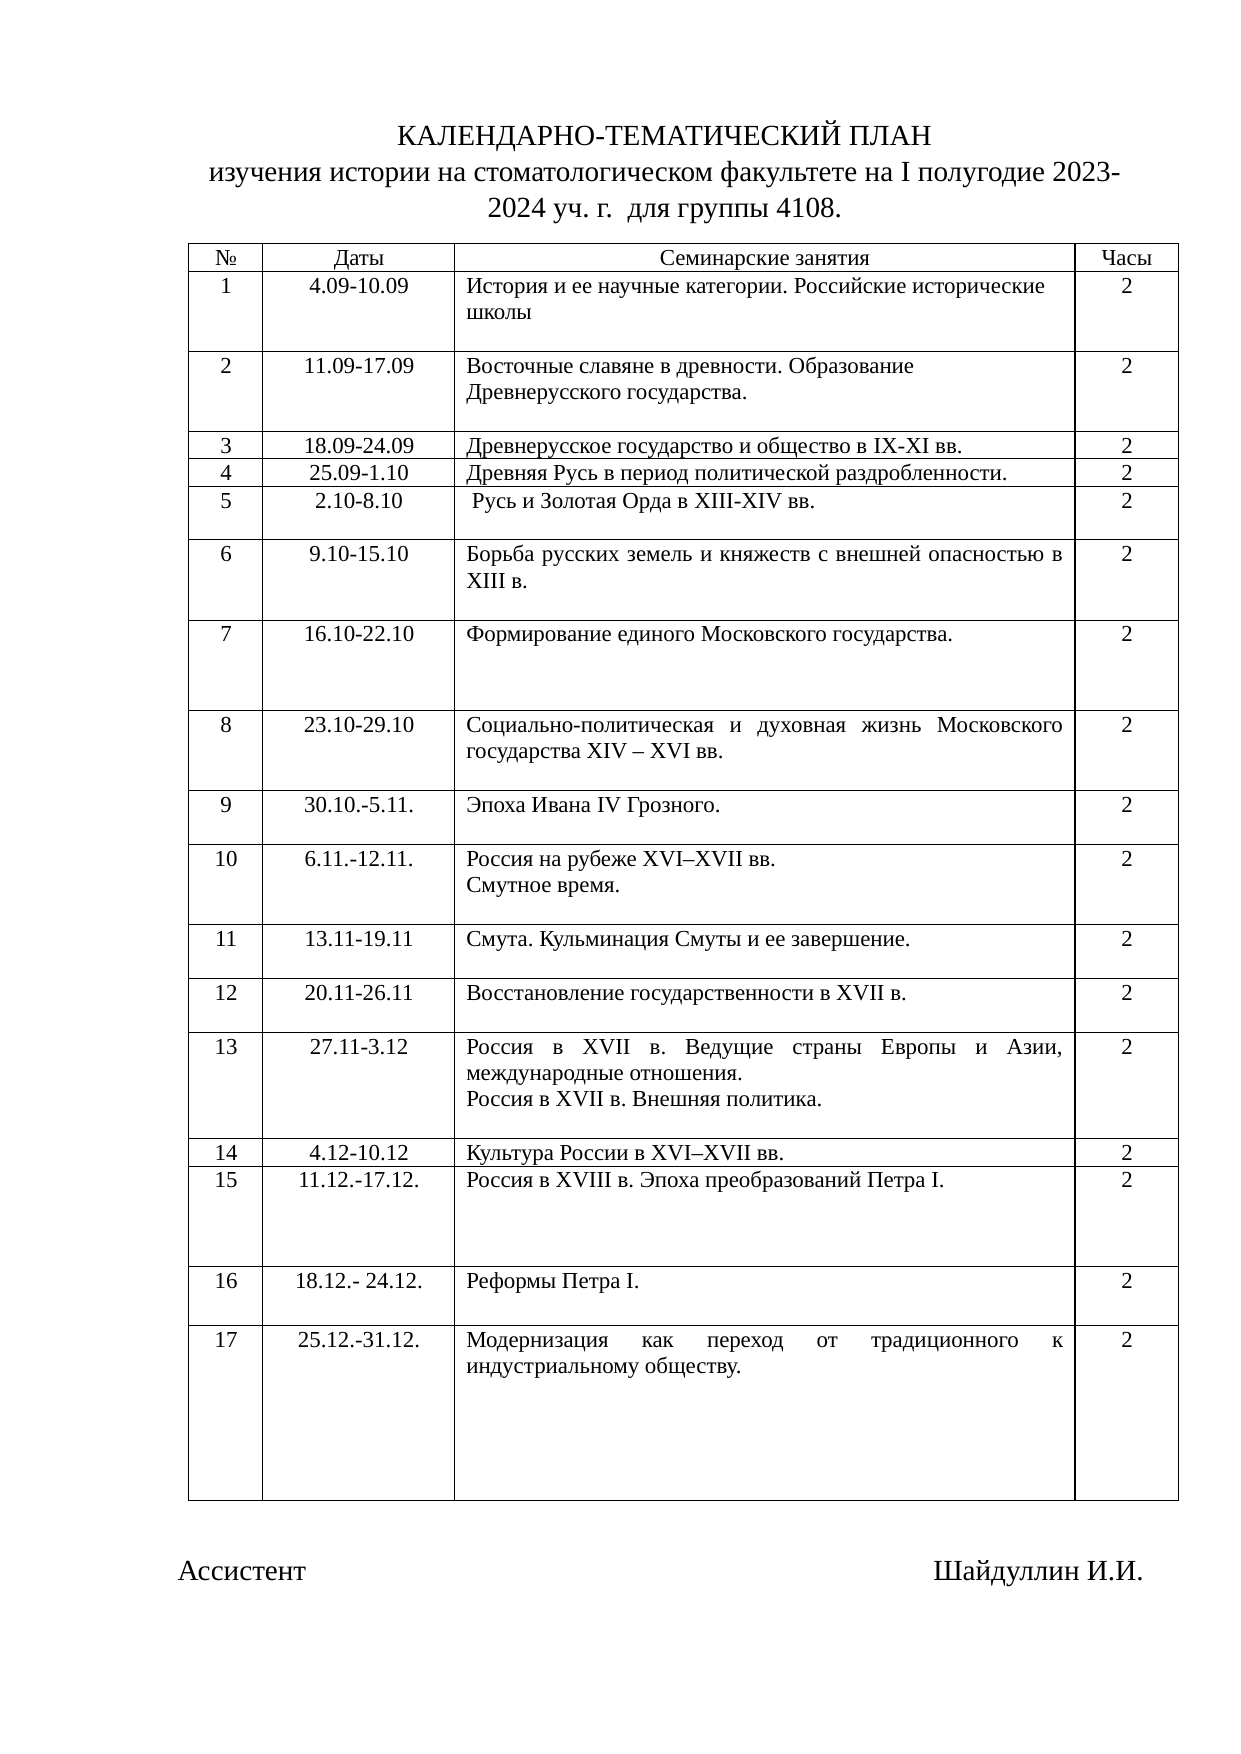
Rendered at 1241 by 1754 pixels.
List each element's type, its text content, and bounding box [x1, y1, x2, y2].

table_cell 2 [1076, 432, 1178, 458]
table_cell 1 [189, 272, 262, 351]
table_cell 2 [1076, 621, 1178, 710]
table_cell 6 [189, 540, 262, 619]
table_cell 2 [1076, 845, 1178, 924]
table_cell 2 [1076, 1033, 1178, 1138]
table_cell 14 [189, 1139, 262, 1166]
table_header Даты [263, 244, 454, 271]
table_cell 2 [1076, 925, 1178, 978]
table_cell 2 [1076, 487, 1178, 539]
table_cell Россия в XVII в. Ведущие страны Европы и Азии, международные отношения. Россия в XVII в. Внешняя политика. [455, 1033, 1074, 1138]
table_cell 4 [189, 459, 262, 486]
table_cell История и ее научные категории. Российские исторические школы [455, 272, 1074, 351]
table_cell Культура России в XVI–XVII вв. [455, 1139, 1074, 1166]
table_cell Древняя Русь в период политической раздробленности. [455, 459, 1074, 486]
table_cell 25.12.-31.12. [263, 1326, 454, 1499]
table_cell 6.11.-12.11. [263, 845, 454, 924]
table_cell Эпоха Ивана IV Грозного. [455, 791, 1074, 844]
table_cell 30.10.-5.11. [263, 791, 454, 844]
table_cell 13.11-19.11 [263, 925, 454, 978]
text изучения истории на стоматологическом факультете на I полугодие 2023- 2024 уч. г. для группы 4108. [177, 154, 1152, 224]
table_cell 9 [189, 791, 262, 844]
table_cell 8 [189, 711, 262, 790]
table_cell 5 [189, 487, 262, 539]
table_cell Россия на рубеже XVI–XVII вв. Смутное время. [455, 845, 1074, 924]
table_cell 4.09-10.09 [263, 272, 454, 351]
table_cell 23.10-29.10 [263, 711, 454, 790]
text КАЛЕНДАРНО-ТЕМАТИЧЕСКИЙ ПЛАН [177, 118, 1152, 152]
table_cell 12 [189, 979, 262, 1032]
table_cell 20.11-26.11 [263, 979, 454, 1032]
table_cell 11 [189, 925, 262, 978]
table_cell 2 [1076, 711, 1178, 790]
table_cell 2 [1076, 1267, 1178, 1324]
table_cell Борьба русских земель и княжеств с внешней опасностью в XIII в. [455, 540, 1074, 619]
table_cell 27.11-3.12 [263, 1033, 454, 1138]
table_cell Смута. Кульминация Смуты и ее завершение. [455, 925, 1074, 978]
table_cell 2 [1076, 352, 1178, 431]
table_cell Восстановление государственности в XVII в. [455, 979, 1074, 1032]
table_header Часы [1076, 244, 1178, 271]
table_cell Модернизация как переход от традиционного к индустриальному обществу. [455, 1326, 1074, 1499]
table_cell 25.09-1.10 [263, 459, 454, 486]
table_cell Социально-политическая и духовная жизнь Московского государства XIV – XVI вв. [455, 711, 1074, 790]
text Ассистент Шайдуллин И.И. [177, 1553, 1152, 1587]
table_cell 2 [1076, 791, 1178, 844]
table_cell 16 [189, 1267, 262, 1324]
table_cell 2 [1076, 1139, 1178, 1166]
table_header № [189, 244, 262, 271]
table_cell 7 [189, 621, 262, 710]
table_cell 3 [189, 432, 262, 458]
table_cell Древнерусское государство и общество в IX-XI вв. [455, 432, 1074, 458]
table_cell Реформы Петра I. [455, 1267, 1074, 1324]
table_cell 11.12.-17.12. [263, 1167, 454, 1266]
table_cell 2 [1076, 1167, 1178, 1266]
table_cell 2 [1076, 272, 1178, 351]
table_cell Русь и Золотая Орда в XIII-XIV вв. [455, 487, 1074, 539]
table_cell 2 [1076, 540, 1178, 619]
table_cell 9.10-15.10 [263, 540, 454, 619]
table_cell 10 [189, 845, 262, 924]
table_cell 18.09-24.09 [263, 432, 454, 458]
table_cell 13 [189, 1033, 262, 1138]
table_cell 2 [1076, 1326, 1178, 1499]
table_cell 17 [189, 1326, 262, 1499]
table_cell 16.10-22.10 [263, 621, 454, 710]
table_cell Восточные славяне в древности. Образование Древнерусского государства. [455, 352, 1074, 431]
table_cell 2 [1076, 979, 1178, 1032]
table_cell 18.12.- 24.12. [263, 1267, 454, 1324]
table_cell Формирование единого Московского государства. [455, 621, 1074, 710]
table_header Семинарские занятия [455, 244, 1074, 271]
table_cell Россия в XVIII в. Эпоха преобразований Петра I. [455, 1167, 1074, 1266]
table_cell 2.10-8.10 [263, 487, 454, 539]
table_cell 4.12-10.12 [263, 1139, 454, 1166]
table_cell 2 [1076, 459, 1178, 486]
table_cell 15 [189, 1167, 262, 1266]
table_cell 2 [189, 352, 262, 431]
table_cell 11.09-17.09 [263, 352, 454, 431]
